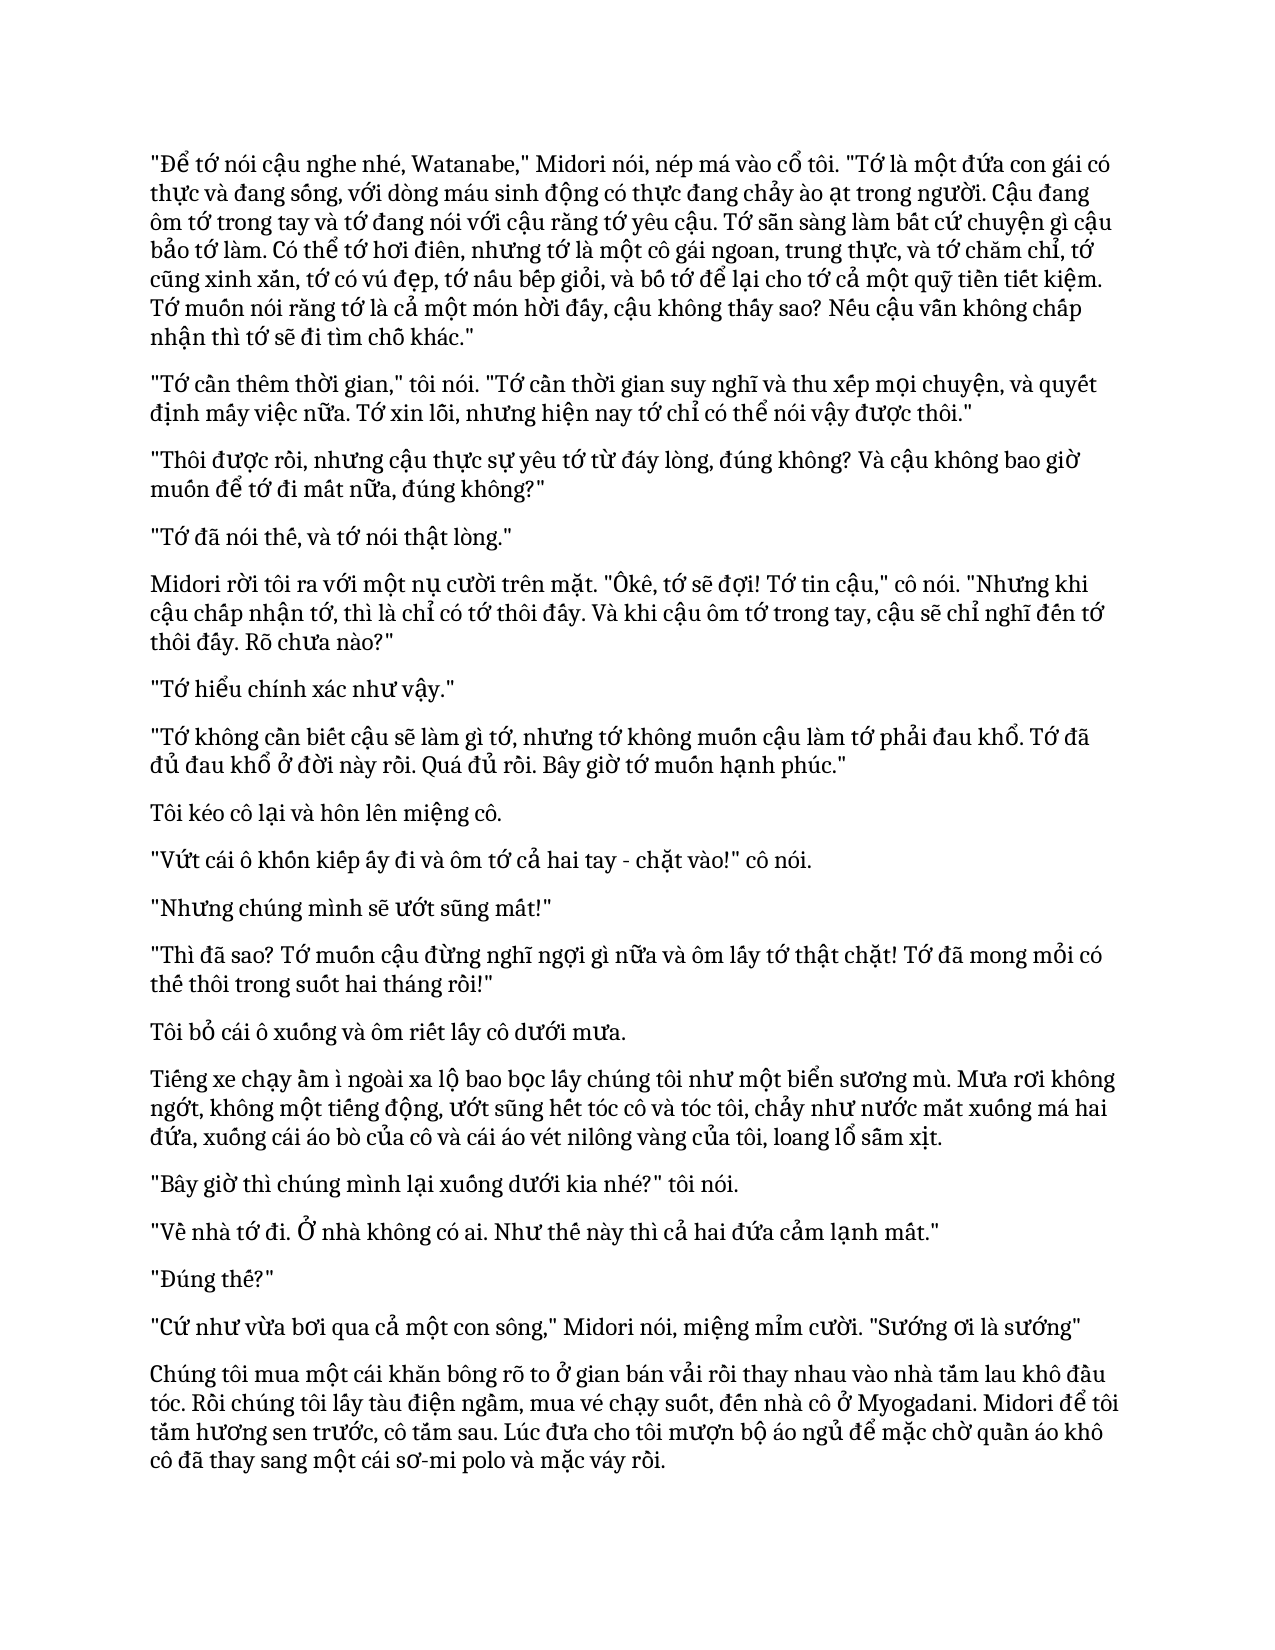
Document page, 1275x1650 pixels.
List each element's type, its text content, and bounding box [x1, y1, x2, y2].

text "Thôi được rồi, nhưng cậu thực sự yêu tớ từ đáy lòng, đúng không? Và cậu không bao giờ muốn để tớ đi mất nữa, đúng không?" [150, 446, 1125, 504]
text Chúng tôi mua một cái khăn bông rõ to ở gian bán vải rồi thay nhau vào nhà tắm lau khô đầu tóc. Rồi chúng tôi lấy tàu điện ngầm, mua vé chạy suốt, đến nhà cô ở Myogadani. Midori để tôi tắm hương sen trước, cô tắm sau. Lúc đưa cho tôi mượn bộ áo ngủ để mặc chờ quần áo khô cô đã thay sang một cái sơ-mi polo và mặc váy rồi. [150, 1360, 1125, 1475]
text "Nhưng chúng mình sẽ ướt sũng mất!" [150, 894, 1125, 922]
text "Vứt cái ô khốn kiếp ấy đi và ôm tớ cả hai tay - chặt vào!" cô nói. [150, 846, 1125, 875]
text Tiếng xe chạy ầm ì ngoài xa lộ bao bọc lấy chúng tôi như một biển sương mù. Mưa rơi không ngớt, không một tiếng động, ướt sũng hết tóc cô và tóc tôi, chảy như nước mắt xuống má hai đứa, xuống cái áo bò của cô và cái áo vét nilông vàng của tôi, loang lổ sẫm xịt. [150, 1065, 1125, 1151]
text "Về nhà tớ đi. Ở nhà không có ai. Như thế này thì cả hai đứa cảm lạnh mất." [150, 1217, 1125, 1246]
text "Tớ đã nói thế, và tớ nói thật lòng." [150, 522, 1125, 551]
text "Tớ không cần biết cậu sẽ làm gì tớ, nhưng tớ không muốn cậu làm tớ phải đau khổ. Tớ đã đủ đau khổ ở đời này rồi. Quá đủ rồi. Bây giờ tớ muốn hạnh phúc." [150, 722, 1125, 780]
text "Tớ hiểu chính xác như vậy." [150, 675, 1125, 704]
text "Để tớ nói cậu nghe nhé, Watanabe," Midori nói, nép má vào cổ tôi. "Tớ là một đứa con gái có thực và đang sống, với dòng máu sinh động có thực đang chảy ào ạt trong người. Cậu đang ôm tớ trong tay và tớ đang nói với cậu rằng tớ yêu cậu. Tớ sẵn sàng làm bất cứ chuyện gì cậu bảo tớ làm. Có thể tớ hơi điên, nhưng tớ là một cô gái ngoan, trung thực, và tớ chăm chỉ, tớ cũng xinh xắn, tớ có vú đẹp, tớ nấu bếp giỏi, và bố tớ để lại cho tớ cả một quỹ tiền tiết kiệm. Tớ muốn nói rằng tớ là cả một món hời đấy, cậu không thấy sao? Nếu cậu vẫn không chấp nhận thì tớ sẽ đi tìm chỗ khác." [150, 150, 1125, 351]
text Midori rời tôi ra với một nụ cười trên mặt. "Ôkê, tớ sẽ đợi! Tớ tin cậu," cô nói. "Nhưng khi cậu chấp nhận tớ, thì là chỉ có tớ thôi đấy. Và khi cậu ôm tớ trong tay, cậu sẽ chỉ nghĩ đến tớ thôi đấy. Rõ chưa nào?" [150, 570, 1125, 656]
text Tôi bỏ cái ô xuống và ôm riết lấy cô dưới mưa. [150, 1017, 1125, 1046]
text "Thì đã sao? Tớ muốn cậu đừng nghĩ ngợi gì nữa và ôm lấy tớ thật chặt! Tớ đã mong mỏi có thế thôi trong suốt hai tháng rồi!" [150, 941, 1125, 999]
text Tôi kéo cô lại và hôn lên miệng cô. [150, 799, 1125, 827]
text "Cứ như vừa bơi qua cả một con sông," Midori nói, miệng mỉm cười. "Sướng ơi là sướng" [150, 1312, 1125, 1341]
text "Đúng thế?" [150, 1265, 1125, 1294]
text "Bây giờ thì chúng mình lại xuống dưới kia nhé?" tôi nói. [150, 1170, 1125, 1199]
text "Tớ cần thêm thời gian," tôi nói. "Tớ cần thời gian suy nghĩ và thu xếp mọi chuyện, và quyết định mấy việc nữa. Tớ xin lỗi, nhưng hiện nay tớ chỉ có thể nói vậy được thôi." [150, 370, 1125, 427]
